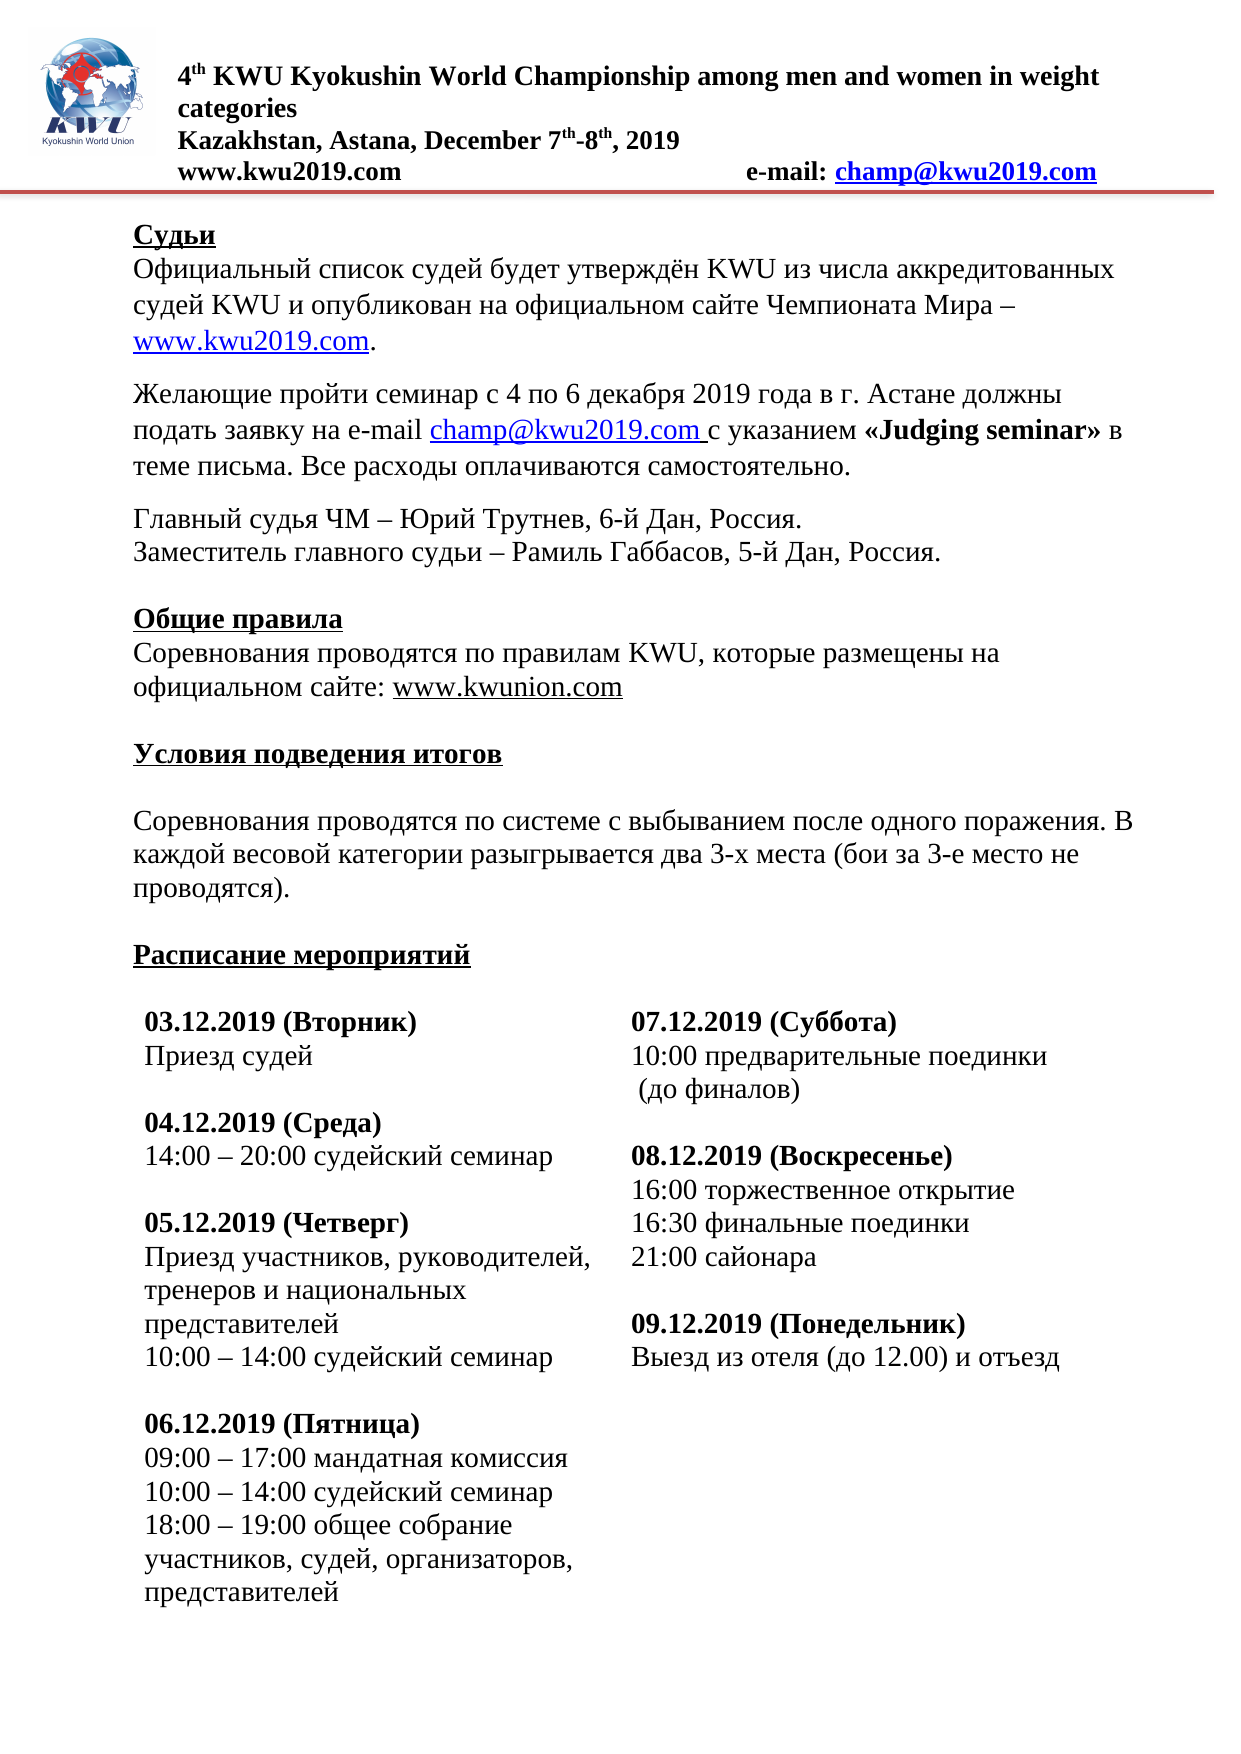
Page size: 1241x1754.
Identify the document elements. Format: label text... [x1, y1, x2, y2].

text Условия подведения итогов [133, 736, 1152, 769]
text Главный судья ЧМ – Юрий Трутнев, 6-й Дан, Россия. [133, 501, 1152, 534]
text Соревнования проводятся по правилам KWU, которые размещены на официальном сайте: www.kwunion.com [133, 635, 1152, 702]
text Желающие пройти семинар с 4 по 6 декабря 2019 года в г. Астане должны подать заявку на e-mail champ@kwu2019.com с указанием «Judging seminar» в теме письма. Все расходы оплачиваются самостоятельно. [133, 376, 1152, 482]
text Расписание мероприятий [133, 937, 1152, 971]
text Судьи [133, 217, 1152, 251]
table_header 07.12.2019 (Суббота) 10:00 предварительные поединки (до финалов) 08.12.2019 (Воскресенье) 16:00 торжественное открытие 16:30 финальные поединки 21:00 сайонара 09.12.2019 (Понедельник) Выезд из отеля (до 12.00) и отъезд [620, 1004, 1106, 1608]
text Официальный список судей будет утверждён KWU из числа аккредитованных судей KWU и опубликован на официальном сайте Чемпионата Мира – www.kwu2019.com. [133, 251, 1152, 357]
text Общие правила [133, 602, 1152, 635]
text Заместитель главного судьи – Рамиль Габбасов, 5-й Дан, Россия. [133, 534, 1152, 568]
table_header 03.12.2019 (Вторник) Приезд судей 04.12.2019 (Среда) 14:00 – 20:00 судейский семинар 05.12.2019 (Четверг) Приезд участников, руководителей, тренеров и национальных представителей 10:00 – 14:00 судейский семинар 06.12.2019 (Пятница) 09:00 – 17:00 мандатная комиссия 10:00 – 14:00 судейский семинар 18:00 – 19:00 общее собрание участников, судей, организаторов, представителей [133, 1004, 619, 1608]
picture [27, 27, 156, 156]
text Соревнования проводятся по системе с выбыванием после одного поражения. В каждой весовой категории разыгрывается два 3-х места (бои за 3-е место не проводятся). [133, 803, 1152, 903]
